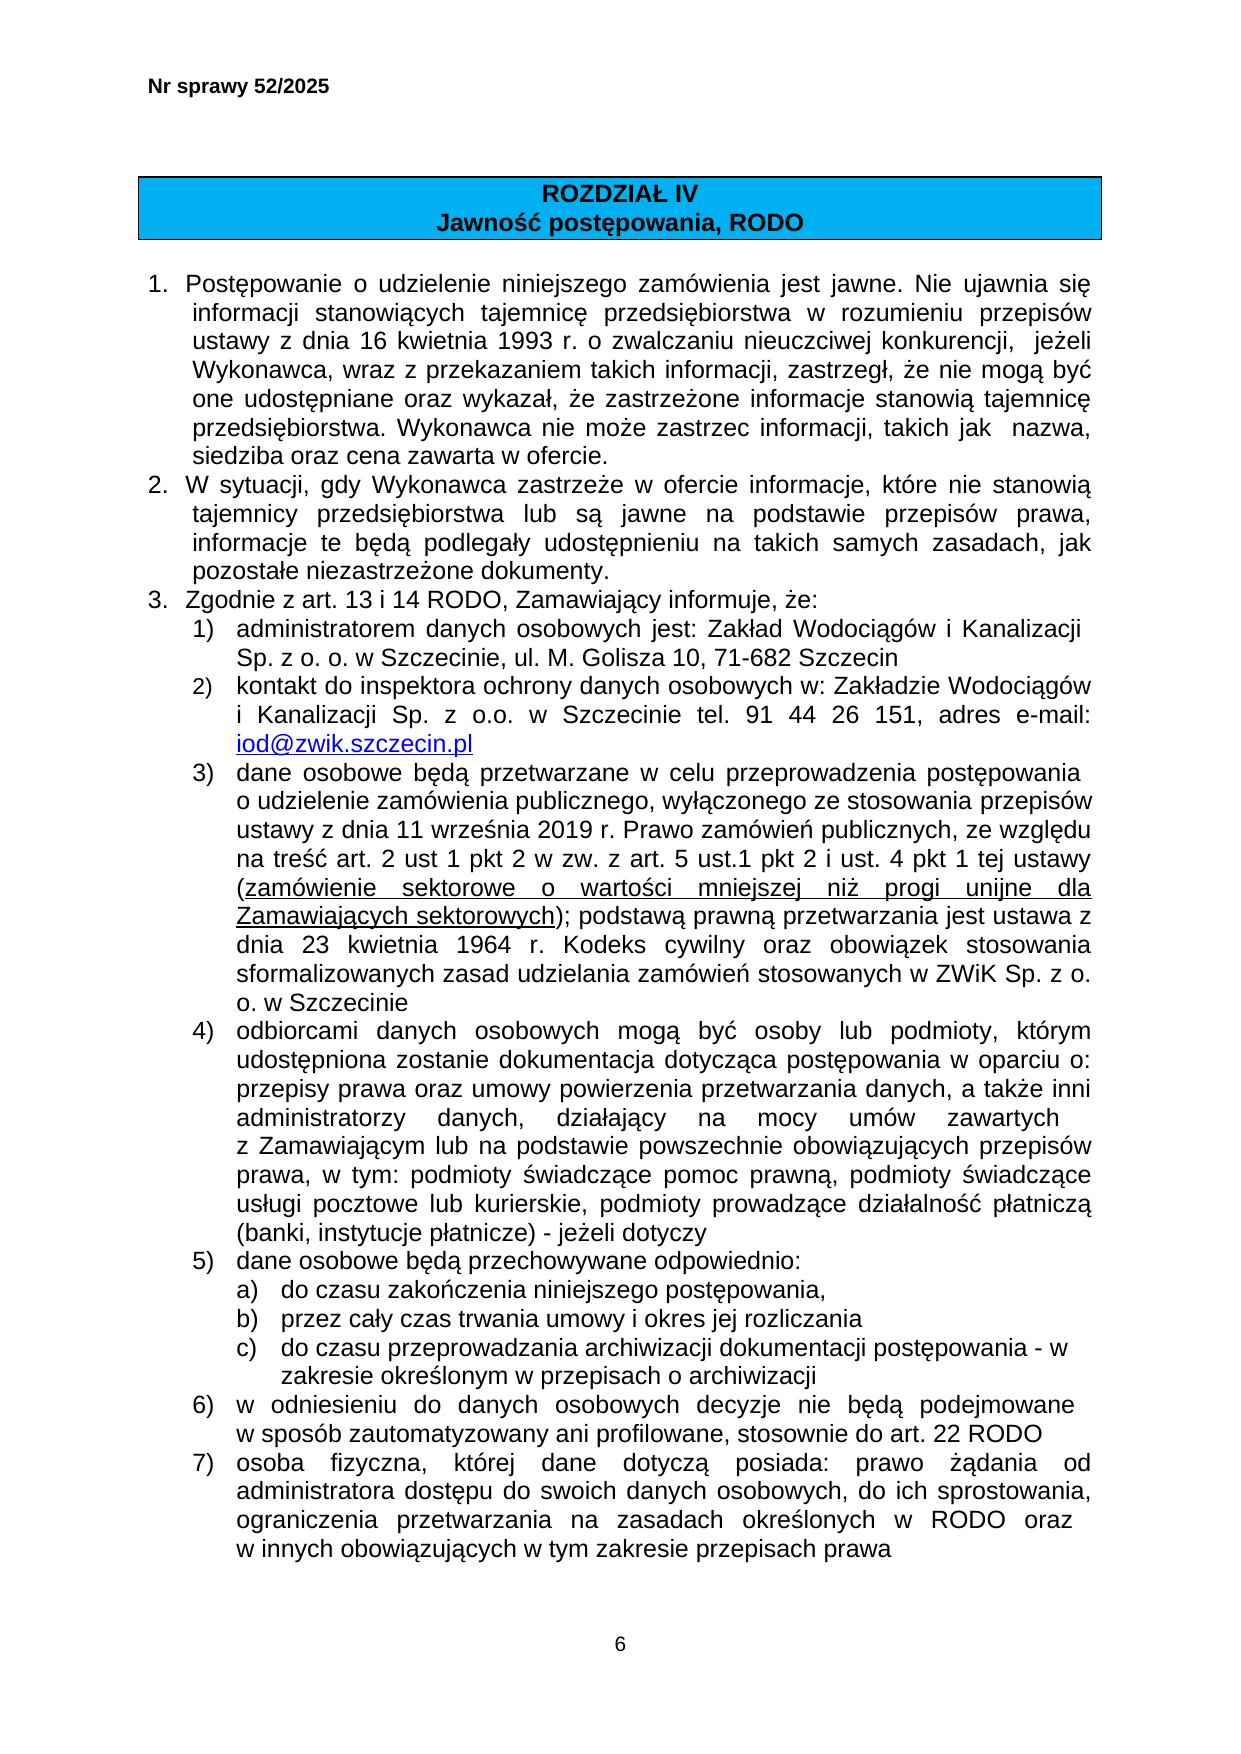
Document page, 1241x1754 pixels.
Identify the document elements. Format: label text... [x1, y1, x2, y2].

list dane osobowe będą przetwarzane w celu przeprowadzenia postępowania o udzielenie zamówienia publicznego, wyłączonego ze stosowania przepisów ustawy z dnia 11 września 2019 r. Prawo zamówień publicznych, ze względu na treść art. 2 ust 1 pkt 2 w zw. z art. 5 ust.1 pkt 2 i ust. 4 pkt 1 tej ustawy (zamówienie sektorowe o wartości mniejszej niż progi unijne dla Zamawiających sektorowych); podstawą prawną przetwarzania jest ustawa z dnia 23 kwietnia 1964 r. Kodeks cywilny oraz obowiązek stosowania sformalizowanych zasad udzielania zamówień stosowanych w ZWiK Sp. z o. o. w Szczecinie [192, 758, 1093, 1016]
list dane osobowe będą przechowywane odpowiednio: [192, 1246, 1093, 1275]
list administratorem danych osobowych jest: Zakład Wodociągów i Kanalizacji Sp. z o. o. w Szczecinie, ul. M. Golisza 10, 71-682 Szczecin [192, 614, 1093, 671]
list osoba fizyczna, której dane dotyczą posiada: prawo żądania od administratora dostępu do swoich danych osobowych, do ich sprostowania, ograniczenia przetwarzania na zasadach określonych w RODO oraz w innych obowiązujących w tym zakresie przepisach prawa [192, 1448, 1093, 1563]
list do czasu zakończenia niniejszego postępowania, [236, 1275, 1093, 1304]
list w odniesieniu do danych osobowych decyzje nie będą podejmowane w sposób zautomatyzowany ani profilowane, stosownie do art. 22 RODO [192, 1390, 1093, 1448]
list W sytuacji, gdy Wykonawca zastrzeże w ofercie informacje, które nie stanowią tajemnicy przedsiębiorstwa lub są jawne na podstawie przepisów prawa, informacje te będą podlegały udostępnieniu na takich samych zasadach, jak pozostałe niezastrzeżone dokumenty. [148, 470, 1093, 585]
subtitle Jawność postępowania, RODO [139, 205, 1101, 239]
subtitle ROZDZIAŁ IV [139, 178, 1101, 205]
list odbiorcami danych osobowych mogą być osoby lub podmioty, którym udostępniona zostanie dokumentacja dotycząca postępowania w oparciu o: przepisy prawa oraz umowy powierzenia przetwarzania danych, a także inni administratorzy danych, działający na mocy umów zawartych z Zamawiającym lub na podstawie powszechnie obowiązujących przepisów prawa, w tym: podmioty świadczące pomoc prawną, podmioty świadczące usługi pocztowe lub kurierskie, podmioty prowadzące działalność płatniczą (banki, instytucje płatnicze) - jeżeli dotyczy [192, 1016, 1093, 1246]
list Postępowanie o udzielenie niniejszego zamówienia jest jawne. Nie ujawnia się informacji stanowiących tajemnicę przedsiębiorstwa w rozumieniu przepisów ustawy z dnia 16 kwietnia 1993 r. o zwalczaniu nieuczciwej konkurencji, jeżeli Wykonawca, wraz z przekazaniem takich informacji, zastrzegł, że nie mogą być one udostępniane oraz wykazał, że zastrzeżone informacje stanowią tajemnicę przedsiębiorstwa. Wykonawca nie może zastrzec informacji, takich jak nazwa, siedziba oraz cena zawarta w ofercie. [148, 269, 1093, 470]
list przez cały czas trwania umowy i okres jej rozliczania [236, 1304, 1093, 1333]
list kontakt do inspektora ochrony danych osobowych w: Zakładzie Wodociągów i Kanalizacji Sp. z o.o. w Szczecinie tel. 91 44 26 151, adres e-mail: iod@zwik.szczecin.pl [192, 671, 1093, 758]
list do czasu przeprowadzania archiwizacji dokumentacji postępowania - w zakresie określonym w przepisach o archiwizacji [236, 1333, 1093, 1390]
list Zgodnie z art. 13 i 14 RODO, Zamawiający informuje, że: [148, 585, 1093, 614]
